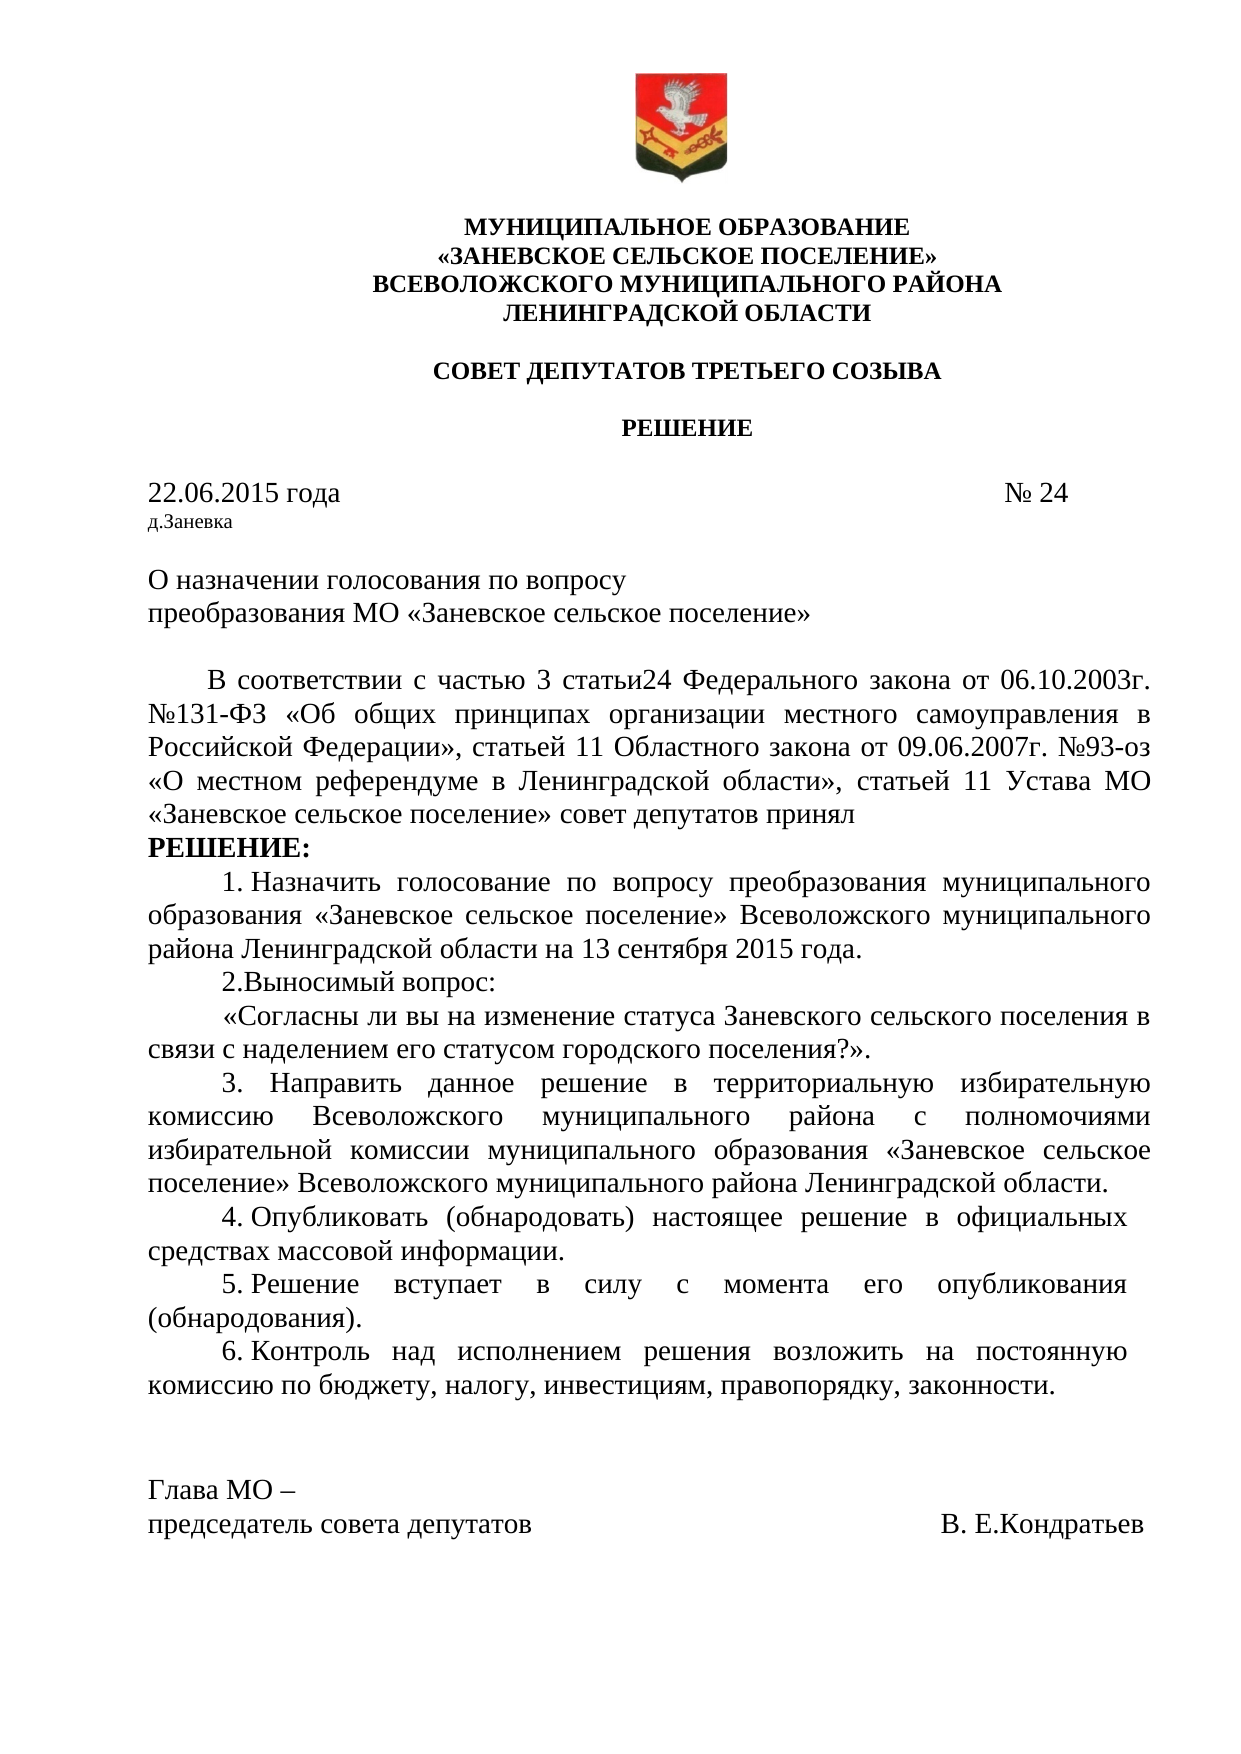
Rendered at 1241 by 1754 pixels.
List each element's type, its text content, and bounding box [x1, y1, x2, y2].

text РЕШЕНИЕ: [148, 830, 1152, 864]
text «ЗАНЕВСКОЕ СЕЛЬСКОЕ ПОСЕЛЕНИЕ» [148, 241, 1152, 269]
text д.Заневка [148, 509, 1152, 533]
text «Согласны ли вы на изменение статуса Заневского сельского поселения в связи с наделением его статусом городского поселения?». [148, 998, 1152, 1065]
text 1.​ Назначить голосование по вопросу преобразования муниципального образования «Заневское сельское поселение» Всеволожского муниципального района Ленинградской области на 13 сентября 2015 года. [148, 864, 1152, 964]
text 22.06.2015 года № 24 [148, 476, 1152, 509]
text В соответствии с частью 3 статьи24 Федерального закона от 06.10.2003г. №131-ФЗ «Об общих принципах организации местного самоуправления в Российской Федерации», статьей 11 Областного закона от 09.06.2007г. №93-оз «О местном референдуме в Ленинградской области», статьей 11 Устава МО «Заневское сельское поселение» совет депутатов принял [148, 662, 1152, 696]
text СОВЕТ ДЕПУТАТОВ ТРЕТЬЕГО СОЗЫВА [148, 356, 1152, 384]
text 3. Направить данное решение в территориальную избирательную комиссию Всеволожского муниципального района с полномочиями избирательной комиссии муниципального образования «Заневское сельское поселение» Всеволожского муниципального района Ленинградской области. [148, 1065, 1152, 1199]
text 2.Выносимый вопрос: [148, 964, 1152, 998]
text 4.​ Опубликовать (обнародовать) настоящее решение в официальных средствах массовой информации. [148, 1199, 1128, 1266]
picture [635, 73, 728, 184]
text председатель совета депутатов В. Е.Кондратьев [148, 1506, 1152, 1539]
text 6.​ Контроль над исполнением решения возложить на постоянную комиссию по бюджету, налогу, инвестициям, правопорядку, законности. [148, 1333, 1128, 1400]
text О назначении голосования по вопросу [148, 562, 1138, 595]
text преобразования МО «Заневское сельское поселение» [148, 595, 1138, 629]
text ЛЕНИНГРАДСКОЙ ОБЛАСТИ [148, 298, 1152, 327]
text Глава МО – [148, 1472, 1152, 1506]
text 5.​ Решение вступает в силу с момента его опубликования (обнародования). [148, 1266, 1128, 1333]
text РЕШЕНИЕ [148, 413, 1152, 442]
text ВСЕВОЛОЖСКОГО МУНИЦИПАЛЬНОГО РАЙОНА [148, 269, 1152, 298]
text МУНИЦИПАЛЬНОЕ ОБРАЗОВАНИЕ [148, 212, 1152, 241]
